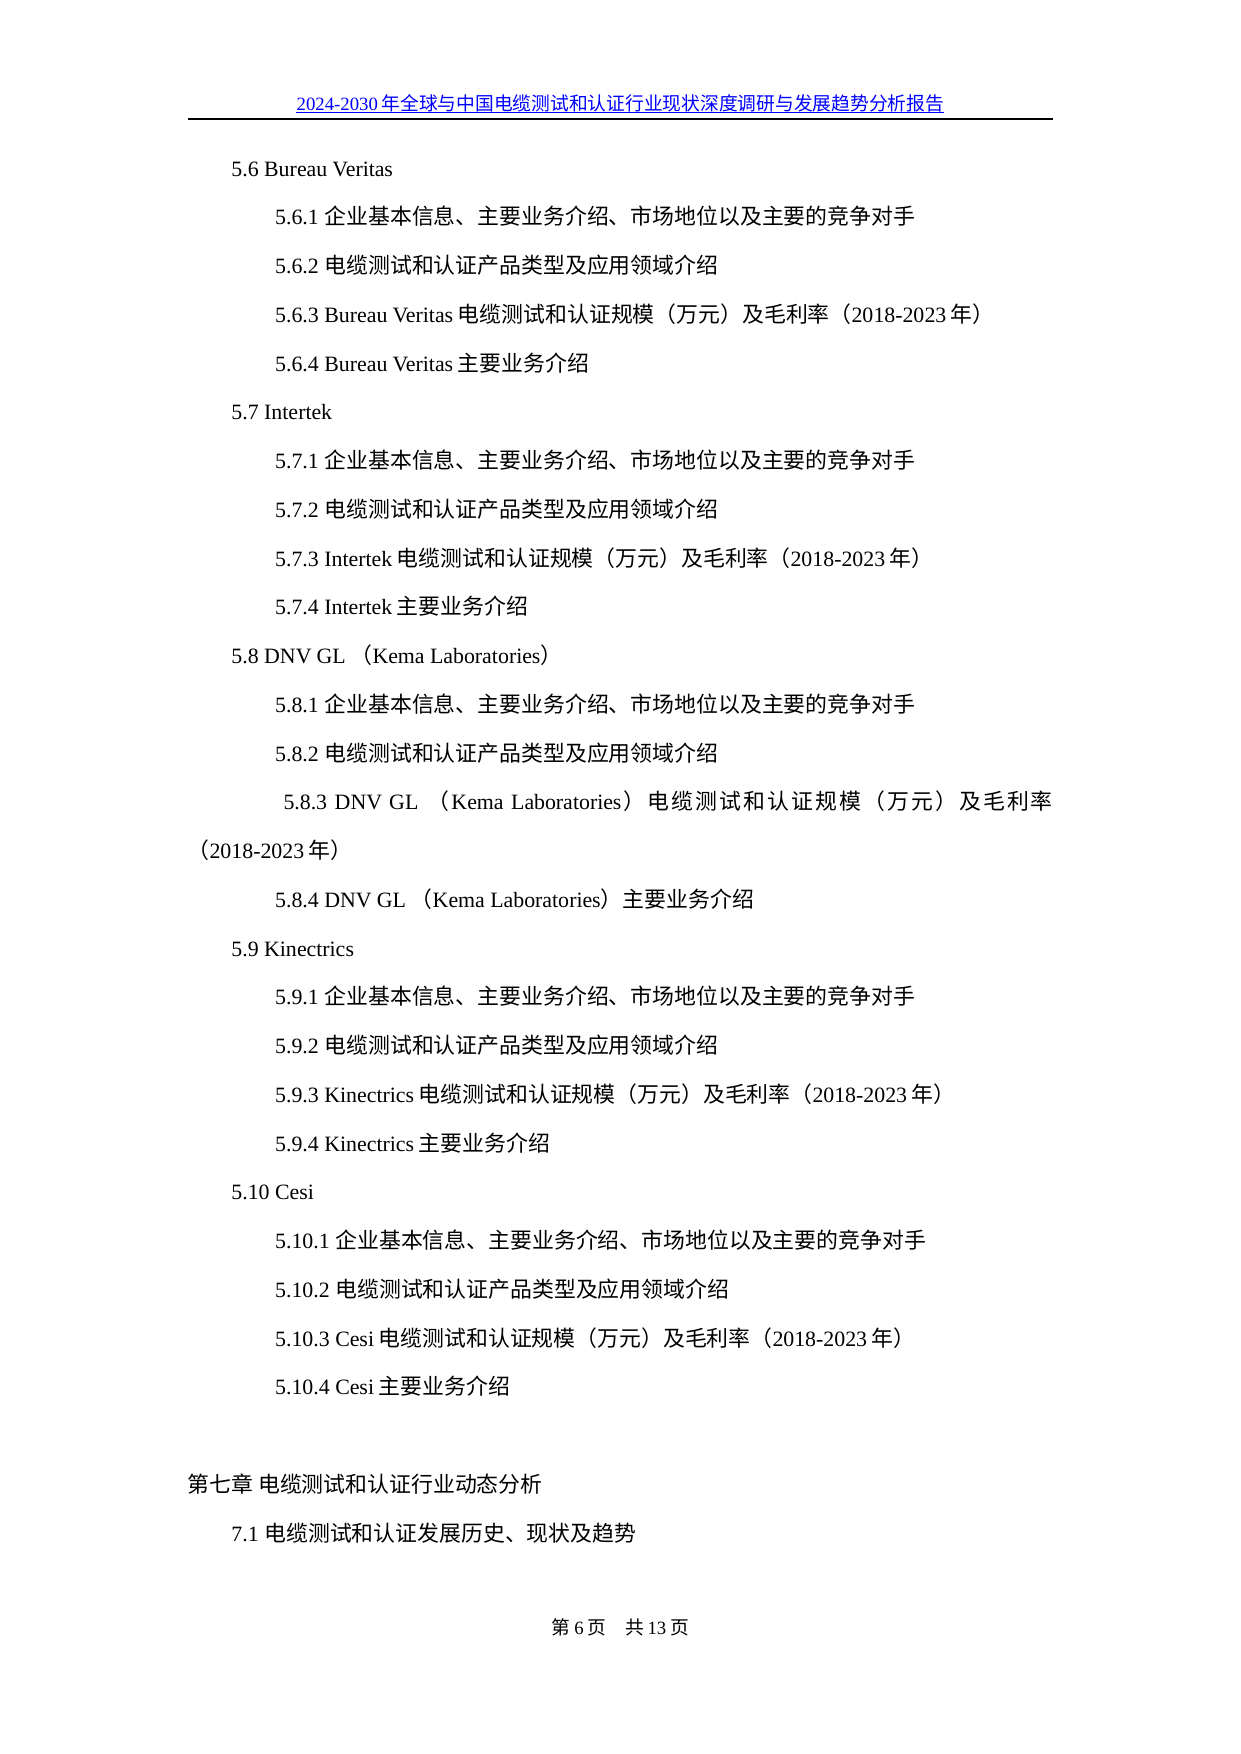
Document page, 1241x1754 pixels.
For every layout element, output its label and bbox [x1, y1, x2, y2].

text [187, 150, 1053, 1548]
